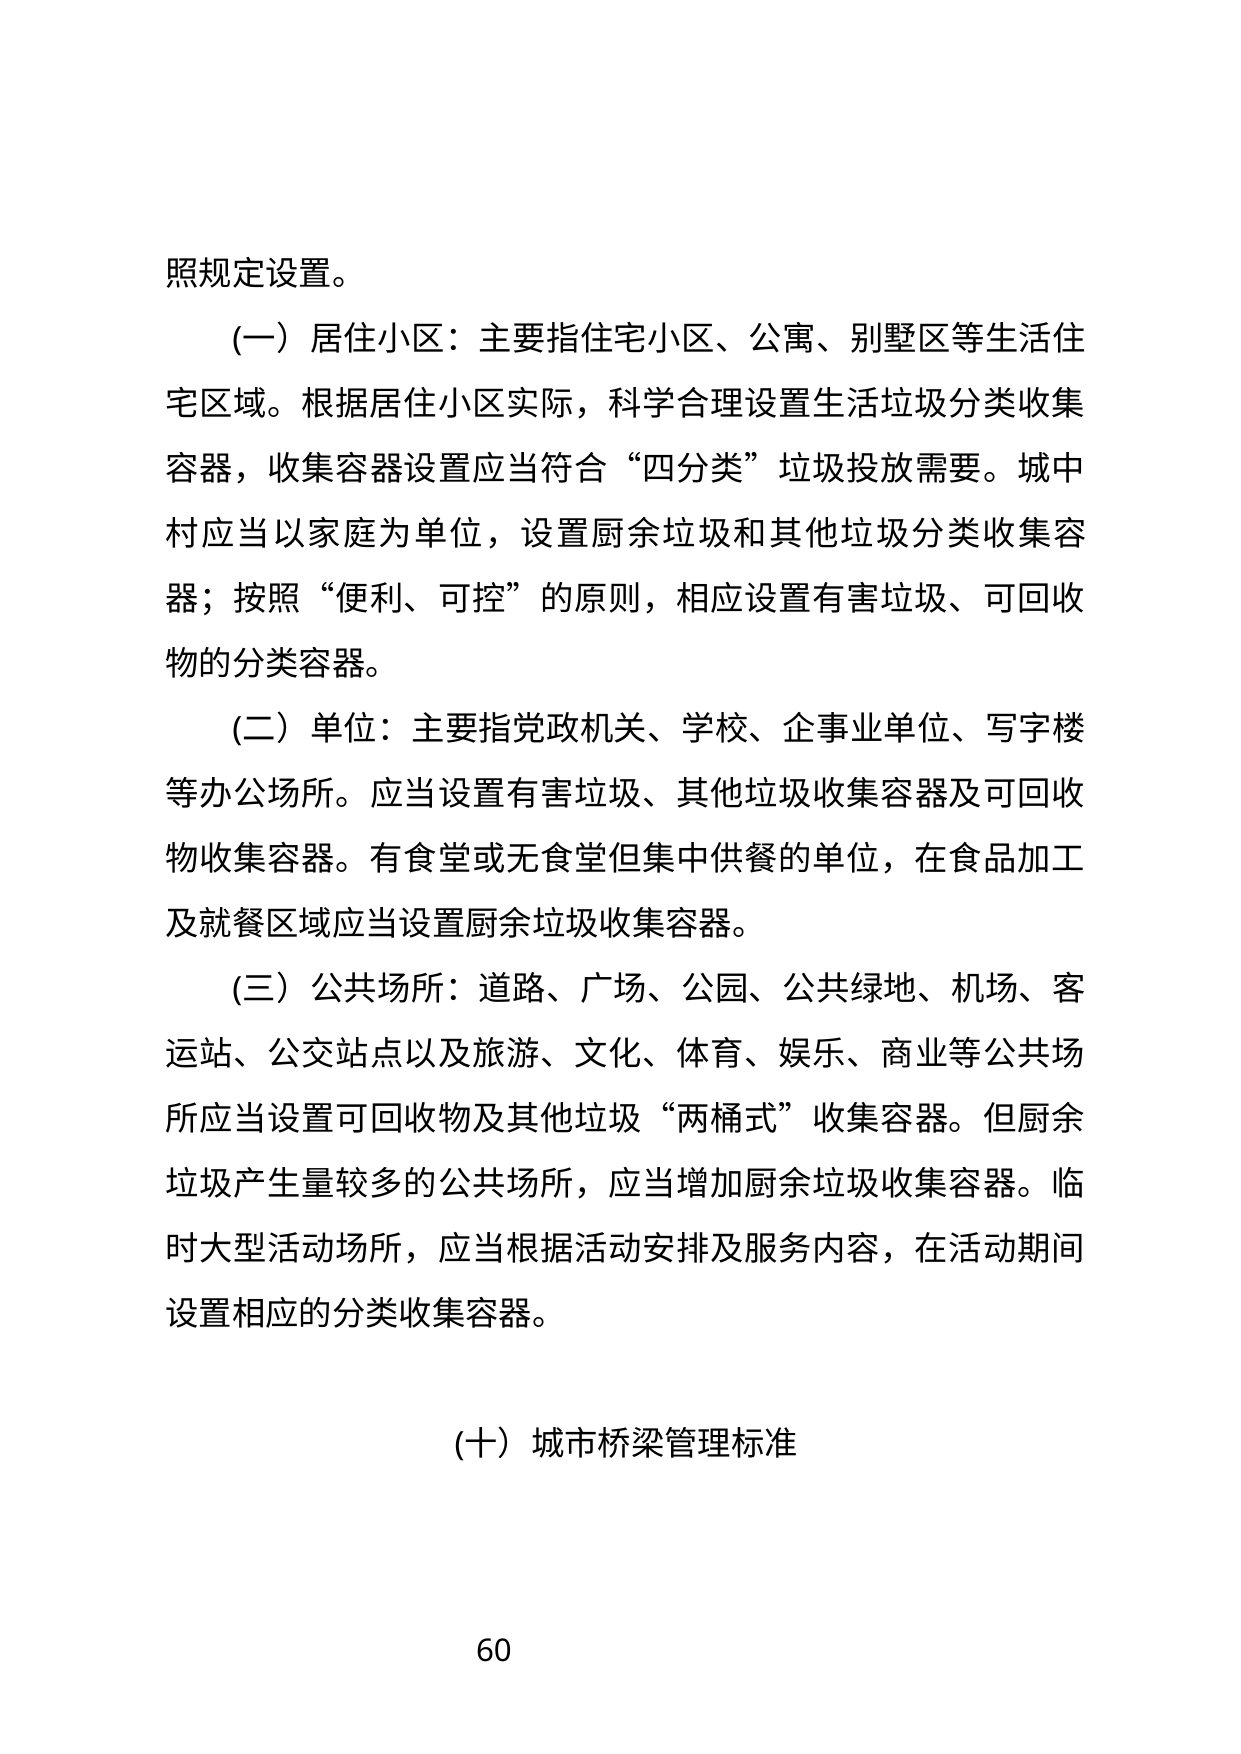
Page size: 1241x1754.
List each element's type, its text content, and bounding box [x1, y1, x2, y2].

text (三）公共场所：道路、广场、公园、公共绿地、机场、客运站、公交站点以及旅游、文化、体育、娱乐、商业等公共场所应当设置可回收物及其他垃圾“两桶式”收集容器。但厨余垃圾产生量较多的公共场所，应当增加厨余垃圾收集容器。临时大型活动场所，应当根据活动安排及服务内容，在活动期间设置相应的分类收集容器。 [165, 954, 1087, 1344]
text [165, 239, 1087, 304]
text (一）居住小区：主要指住宅小区、公寓、别墅区等生活住宅区域。根据居住小区实际，科学合理设置生活垃圾分类收集容器，收集容器设置应当符合“四分类”垃圾投放需要。城中村应当以家庭为单位，设置厨余垃圾和其他垃圾分类收集容器；按照“便利、可控”的原则，相应设置有害垃圾、可回收物的分类容器。 [165, 304, 1087, 694]
text (十）城市桥梁管理标准 [165, 1409, 1087, 1474]
text (二）单位：主要指党政机关、学校、企事业单位、写字楼等办公场所。应当设置有害垃圾、其他垃圾收集容器及可回收物收集容器。有食堂或无食堂但集中供餐的单位，在食品加工及就餐区域应当设置厨余垃圾收集容器。 [165, 694, 1087, 954]
